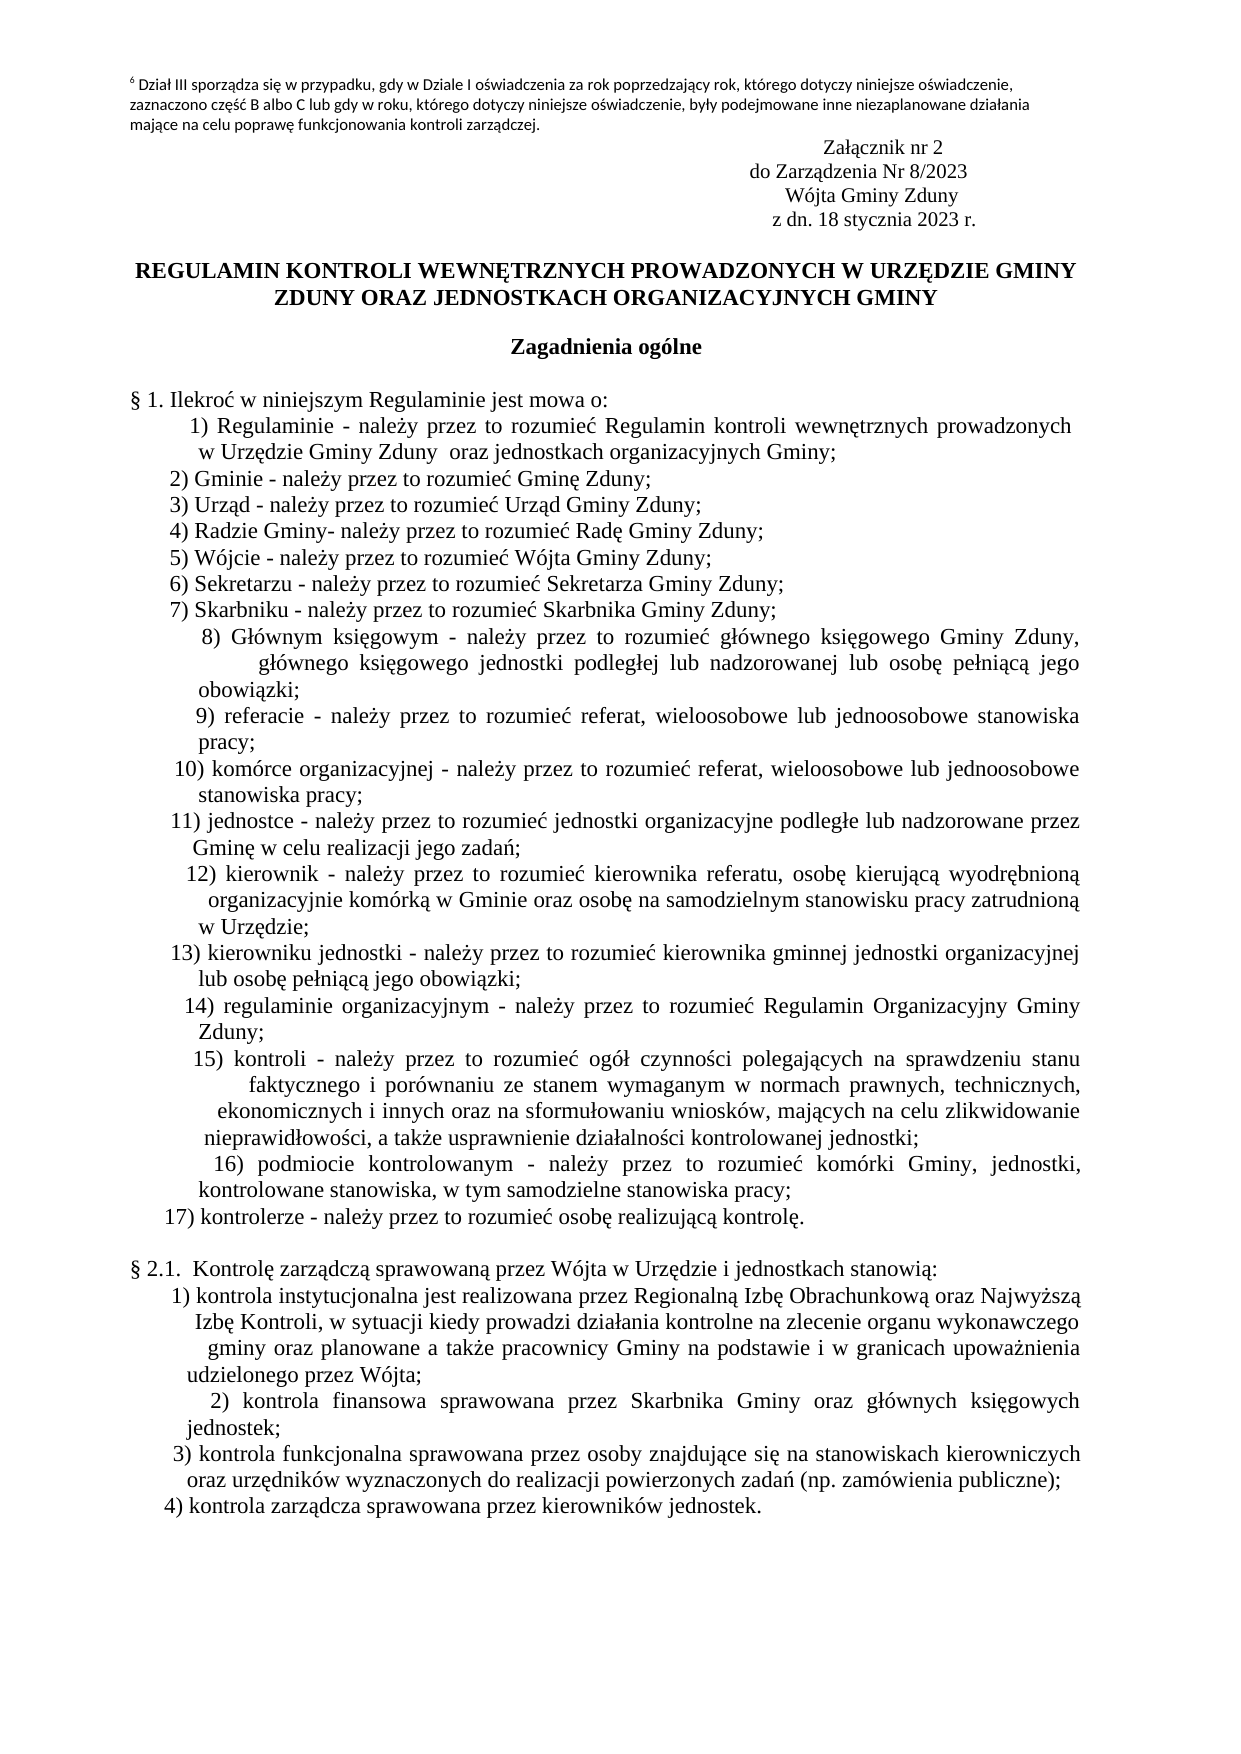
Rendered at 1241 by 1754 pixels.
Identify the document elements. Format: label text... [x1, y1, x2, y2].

text 6) Sekretarzu - należy przez to rozumieć Sekretarza Gminy Zduny; [129, 570, 1082, 597]
text 14) regulaminie organizacyjnym - należy przez to rozumieć Regulamin Organizacyjny Gminy Zduny; [129, 992, 1082, 1044]
text 5) Wójcie - należy przez to rozumieć Wójta Gminy Zduny; [129, 544, 1082, 570]
text § 1. Ilekroć w niniejszym Regulaminie jest mowa o: [129, 386, 1082, 412]
text 12) kierownik - należy przez to rozumieć kierownika referatu, osobę kierującą wyodrębnioną organizacyjnie komórką w Gminie oraz osobę na samodzielnym stanowisku pracy zatrudnioną w Urzędzie; [129, 860, 1082, 939]
text 16) podmiocie kontrolowanym - należy przez to rozumieć komórki Gminy, jednostki, kontrolowane stanowiska, w tym samodzielne stanowiska pracy; [129, 1150, 1082, 1203]
text 17) kontrolerze - należy przez to rozumieć osobę realizującą kontrolę. [129, 1203, 1082, 1229]
text 10) komórce organizacyjnej - należy przez to rozumieć referat, wieloosobowe lub jednoosobowe stanowiska pracy; [129, 755, 1082, 807]
text 1) Regulaminie - należy przez to rozumieć Regulamin kontroli wewnętrznych prowadzonych w Urzędzie Gminy Zduny oraz jednostkach organizacyjnych Gminy; [129, 412, 1082, 465]
text 7) Skarbniku - należy przez to rozumieć Skarbnika Gminy Zduny; [129, 597, 1082, 623]
text Zagadnienia ogólne [129, 333, 1082, 359]
text 3) kontrola funkcjonalna sprawowana przez osoby znajdujące się na stanowiskach kierowniczych oraz urzędników wyznaczonych do realizacji powierzonych zadań (np. zamówienia publiczne); [129, 1440, 1082, 1493]
text § 2.1. Kontrolę zarządczą sprawowaną przez Wójta w Urzędzie i jednostkach stanowią: [129, 1255, 1082, 1282]
text Wójta Gminy Zduny [129, 183, 1082, 207]
text z dn. 18 stycznia 2023 r. [129, 207, 1082, 231]
text 8) Głównym księgowym - należy przez to rozumieć głównego księgowego Gminy Zduny, głównego księgowego jednostki podległej lub nadzorowanej lub osobę pełniącą jego obowiązki; [129, 623, 1082, 702]
text 2) kontrola finansowa sprawowana przez Skarbnika Gminy oraz głównych księgowych jednostek; [129, 1387, 1082, 1440]
text 2) Gminie - należy przez to rozumieć Gminę Zduny; [129, 465, 1082, 491]
text do Zarządzenia Nr 8/2023 [129, 159, 1082, 183]
text 4) kontrola zarządcza sprawowana przez kierowników jednostek. [129, 1493, 1082, 1519]
text 3) Urząd - należy przez to rozumieć Urząd Gminy Zduny; [129, 491, 1082, 517]
text 4) Radzie Gminy- należy przez to rozumieć Radę Gminy Zduny; [129, 517, 1082, 544]
text 13) kierowniku jednostki - należy przez to rozumieć kierownika gminnej jednostki organizacyjnej lub osobę pełniącą jego obowiązki; [129, 939, 1082, 992]
text Załącznik nr 2 [129, 135, 1082, 159]
text 11) jednostce - należy przez to rozumieć jednostki organizacyjne podległe lub nadzorowane przez Gminę w celu realizacji jego zadań; [129, 807, 1082, 860]
text 9) referacie - należy przez to rozumieć referat, wieloosobowe lub jednoosobowe stanowiska pracy; [129, 702, 1082, 755]
text 6 Dział III sporządza się w przypadku, gdy w Dziale I oświadczenia za rok poprzedzający rok, którego dotyczy niniejsze oświadczenie, zaznaczono część B albo C lub gdy w roku, którego dotyczy niniejsze oświadczenie, były podejmowane inne niezaplanowane działania mające na celu poprawę funkcjonowania kontroli zarządczej. [129, 74, 1082, 135]
text REGULAMIN KONTROLI WEWNĘTRZNYCH PROWADZONYCH W URZĘDZIE GMINY ZDUNY ORAZ JEDNOSTKACH ORGANIZACYJNYCH GMINY [129, 257, 1082, 310]
text 15) kontroli - należy przez to rozumieć ogół czynności polegających na sprawdzeniu stanu faktycznego i porównaniu ze stanem wymaganym w normach prawnych, technicznych, ekonomicznych i innych oraz na sformułowaniu wniosków, mających na celu zlikwidowanie nieprawidłowości, a także usprawnienie działalności kontrolowanej jednostki; [129, 1044, 1082, 1150]
text 1) kontrola instytucjonalna jest realizowana przez Regionalną Izbę Obrachunkową oraz Najwyższą Izbę Kontroli, w sytuacji kiedy prowadzi działania kontrolne na zlecenie organu wykonawczego gminy oraz planowane a także pracownicy Gminy na podstawie i w granicach upoważnienia udzielonego przez Wójta; [129, 1282, 1082, 1387]
